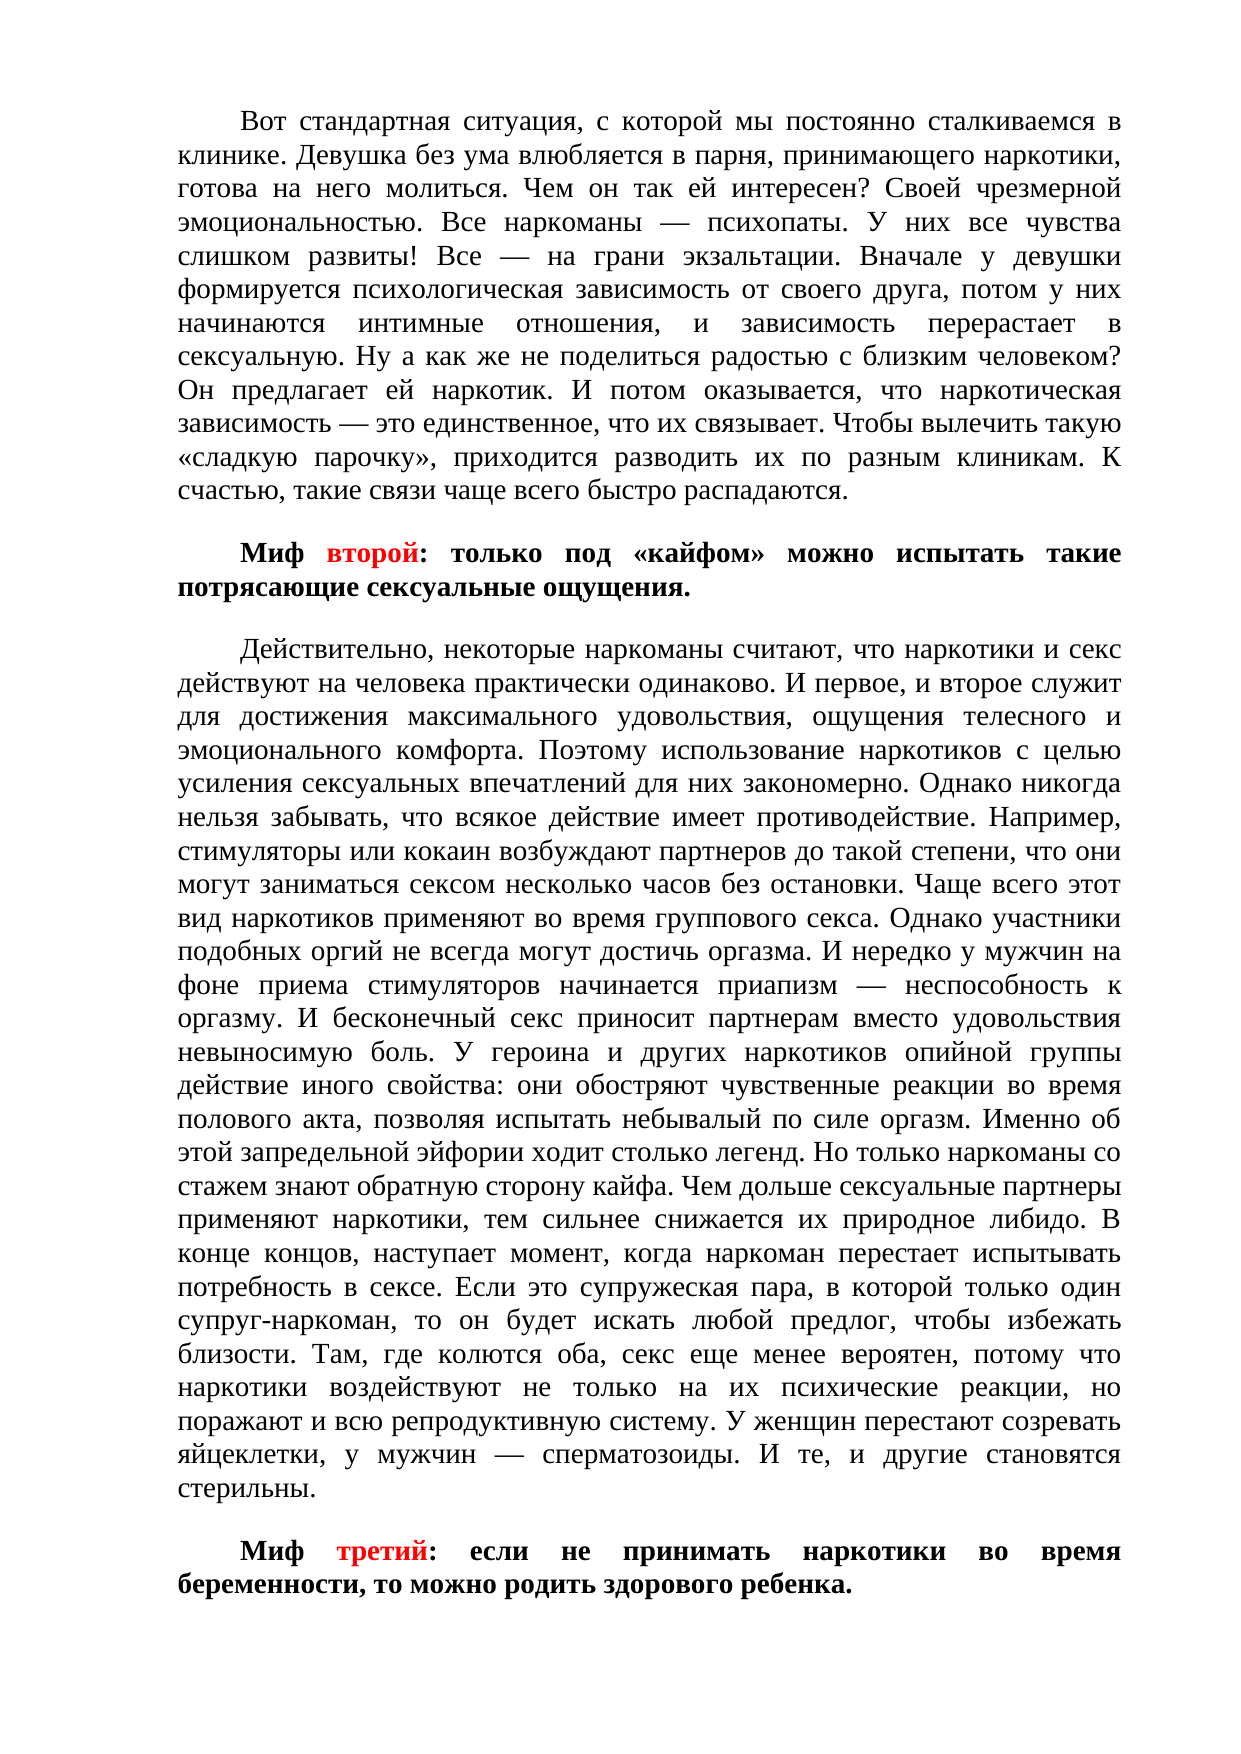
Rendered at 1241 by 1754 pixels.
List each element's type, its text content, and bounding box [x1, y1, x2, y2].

text Миф второй: только под «кайфом» можно испытать такие потрясающие сексуальные ощущения. [177, 535, 1122, 602]
text Вот стандартная ситуация, с которой мы постоянно сталкиваемся в клинике. Девушка без ума влюбляется в парня, принимающего наркотики, готова на него молиться. Чем он так ей интересен? Своей чрезмерной эмоциональностью. Все наркоманы — психопаты. У них все чувства слишком развиты! Все — на грани экзальтации. Вначале у девушки формируется психологическая зависимость от своего друга, потом у них начинаются интимные отношения, и зависимость перерастает в сексуальную. Ну а как же не поделиться радостью с близким человеком? Он предлагает ей наркотик. И потом оказывается, что наркотическая зависимость — это единственное, что их связывает. Чтобы вылечить такую «сладкую парочку», приходится разводить их по разным клиникам. К счастью, такие связи чаще всего быстро распадаются. [177, 103, 1122, 506]
text Действительно, некоторые наркоманы считают, что наркотики и секс действуют на человека практически одинаково. И первое, и второе служит для достижения максимального удовольствия, ощущения телесного и эмоционального комфорта. Поэтому использование наркотиков с целью усиления сексуальных впечатлений для них закономерно. Однако никогда нельзя забывать, что всякое действие имеет противодействие. Например, стимуляторы или кокаин возбуждают партнеров до такой степени, что они могут заниматься сексом несколько часов без остановки. Чаще всего этот вид наркотиков применяют во время группового секса. Однако участники подобных оргий не всегда могут достичь оргазма. И нередко у мужчин на фоне приема стимуляторов начинается приапизм — неспособность к оргазму. И бесконечный секс приносит партнерам вместо удовольствия невыносимую боль. У героина и других наркотиков опийной группы действие иного свойства: они обостряют чувственные реакции во время полового акта, позволяя испытать небывалый по силе оргазм. Именно об этой запредельной эйфории ходит столько легенд. Но только наркоманы со стажем знают обратную сторону кайфа. Чем дольше сексуальные партнеры применяют наркотики, тем сильнее снижается их природное либидо. В конце концов, наступает момент, когда наркоман перестает испытывать потребность в сексе. Если это супружеская пара, в которой только один супруг-наркоман, то он будет искать любой предлог, чтобы избежать близости. Там, где колются оба, секс еще менее вероятен, потому что наркотики воздействуют не только на их психические реакции, но поражают и всю репродуктивную систему. У женщин перестают созревать яйцеклетки, у мужчин — сперматозоиды. И те, и другие становятся стерильны. [177, 631, 1122, 1503]
text Миф третий: если не принимать наркотики во время беременности, то можно родить здорового ребенка. [177, 1533, 1122, 1600]
